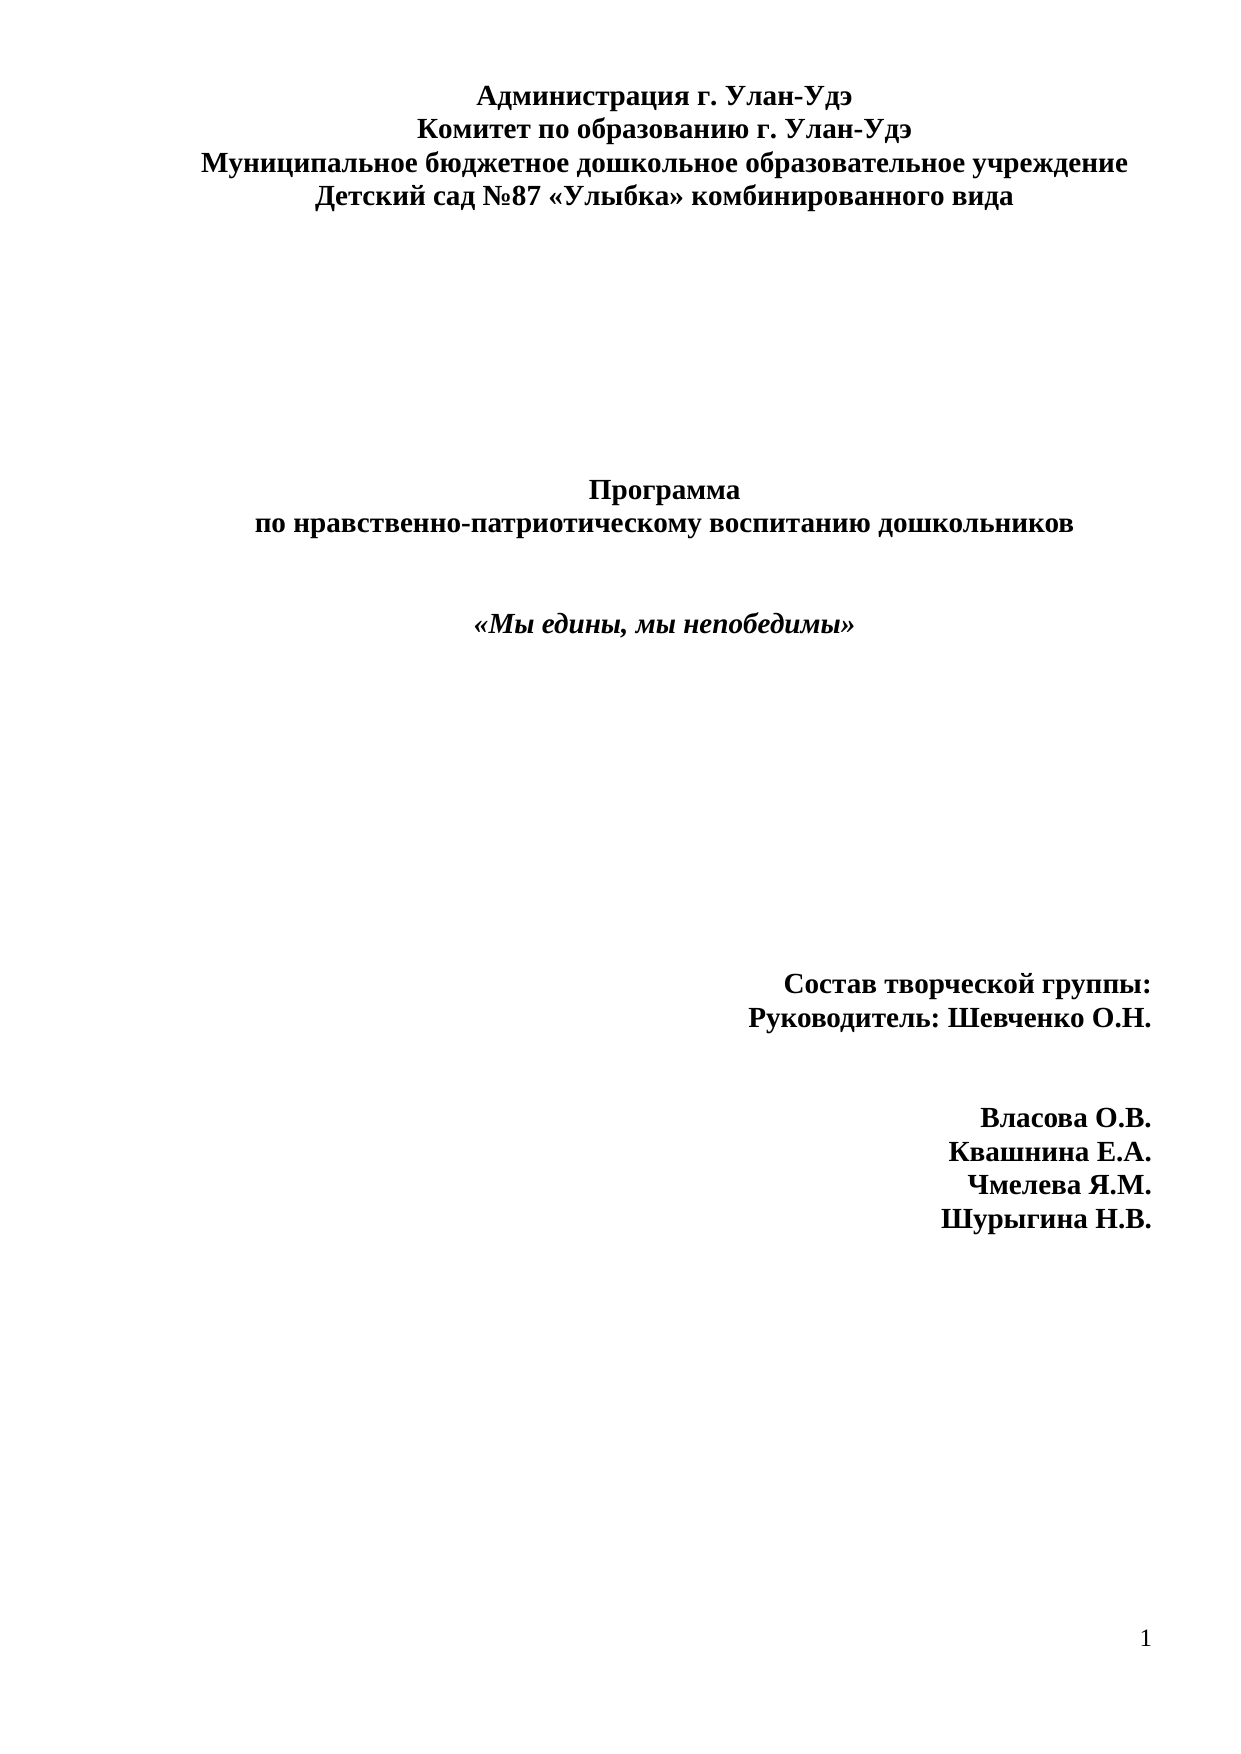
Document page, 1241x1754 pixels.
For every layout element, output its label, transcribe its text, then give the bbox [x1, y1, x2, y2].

text Чмелева Я.М. [177, 1167, 1152, 1201]
text Муниципальное бюджетное дошкольное образовательное учреждение [177, 145, 1152, 178]
text Руководитель: Шевченко О.Н. [177, 1000, 1152, 1033]
text Власова О.В. [177, 1100, 1152, 1134]
text «Мы едины, мы непобедимы» [177, 606, 1152, 639]
text Комитет по образованию г. Улан-Удэ [177, 111, 1152, 145]
text Шурыгина Н.В. [177, 1201, 1152, 1234]
text Квашнина Е.А. [177, 1134, 1152, 1167]
text Детский сад №87 «Улыбка» комбинированного вида [177, 178, 1152, 212]
text Состав творческой группы: [177, 966, 1152, 1000]
text Администрация г. Улан-Удэ [177, 78, 1152, 111]
text Программа [177, 472, 1152, 505]
text по нравственно-патриотическому воспитанию дошкольников [177, 505, 1152, 539]
